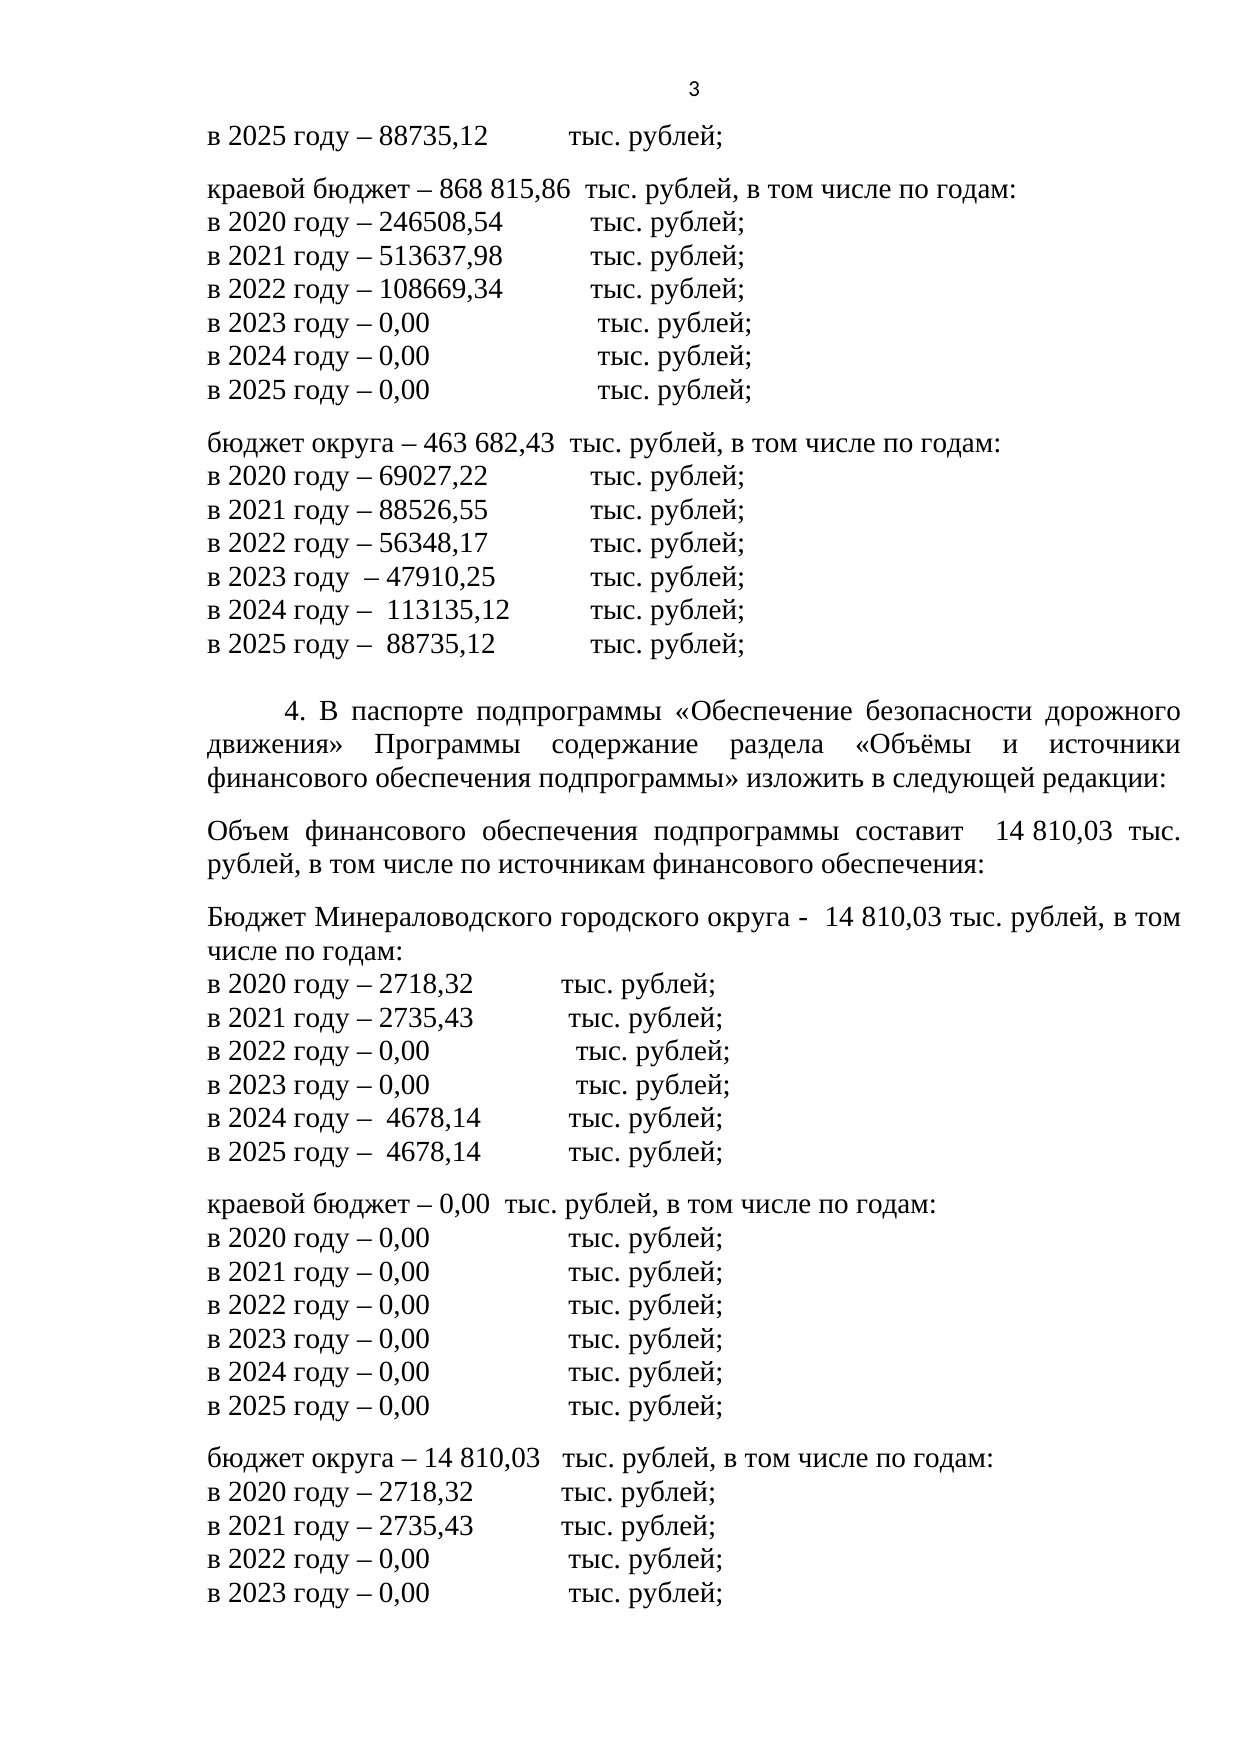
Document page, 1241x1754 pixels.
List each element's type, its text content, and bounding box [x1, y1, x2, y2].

text в 2025 году – 0,00 тыс. рублей; [207, 372, 1181, 406]
text Объем финансового обеспечения подпрограммы составит 14 810,03 тыс. рублей, в том числе по источникам финансового обеспечения: [207, 813, 1181, 880]
text в 2023 году – 0,00 тыс. рублей; [207, 305, 1181, 338]
text в 2022 году – 0,00 тыс. рублей; [207, 1033, 1181, 1067]
text в 2021 году – 2735,43 тыс. рублей; [207, 1000, 1181, 1033]
text в 2023 году – 0,00 тыс. рублей; [207, 1321, 1181, 1354]
text в 2023 году – 0,00 тыс. рублей; [207, 1067, 1181, 1100]
text в 2020 году – 2718,32 тыс. рублей; [207, 1474, 1181, 1508]
text в 2020 году – 2718,32 тыс. рублей; [207, 966, 1181, 1000]
text в 2025 году – 4678,14 тыс. рублей; [207, 1134, 1181, 1167]
text бюджет округа – 463 682,43 тыс. рублей, в том числе по годам: [207, 425, 1181, 458]
text в 2023 году – 47910,25 тыс. рублей; [207, 559, 1181, 592]
text краевой бюджет – 868 815,86 тыс. рублей, в том числе по годам: [207, 171, 1181, 204]
text в 2022 году – 0,00 тыс. рублей; [207, 1287, 1181, 1321]
text в 2024 году – 0,00 тыс. рублей; [207, 1354, 1181, 1388]
text в 2024 году – 113135,12 тыс. рублей; [207, 592, 1181, 626]
text 4. В паспорте подпрограммы «Обеспечение безопасности дорожного движения» Программы содержание раздела «Объёмы и источники финансового обеспечения подпрограммы» изложить в следующей редакции: [207, 693, 1181, 794]
text в 2025 году – 88735,12 тыс. рублей; [207, 626, 1181, 659]
text в 2020 году – 69027,22 тыс. рублей; [207, 458, 1181, 492]
text в 2020 году – 246508,54 тыс. рублей; [207, 204, 1181, 238]
text в 2024 году – 4678,14 тыс. рублей; [207, 1100, 1181, 1134]
text Бюджет Минераловодского городского округа - 14 810,03 тыс. рублей, в том числе по годам: [207, 899, 1181, 966]
text в 2022 году – 108669,34 тыс. рублей; [207, 271, 1181, 305]
text в 2021 году – 0,00 тыс. рублей; [207, 1254, 1181, 1287]
text краевой бюджет – 0,00 тыс. рублей, в том числе по годам: [207, 1187, 1181, 1220]
text бюджет округа – 14 810,03 тыс. рублей, в том числе по годам: [207, 1441, 1181, 1474]
text в 2021 году – 88526,55 тыс. рублей; [207, 492, 1181, 525]
text в 2025 году – 0,00 тыс. рублей; [207, 1388, 1181, 1421]
text в 2020 году – 0,00 тыс. рублей; [207, 1220, 1181, 1254]
text в 2022 году – 0,00 тыс. рублей; [207, 1541, 1181, 1575]
text в 2022 году – 56348,17 тыс. рублей; [207, 525, 1181, 559]
text в 2025 году – 88735,12 тыс. рублей; [207, 118, 1181, 152]
text в 2021 году – 513637,98 тыс. рублей; [207, 238, 1181, 271]
text в 2023 году – 0,00 тыс. рублей; [207, 1575, 1181, 1608]
text в 2021 году – 2735,43 тыс. рублей; [207, 1508, 1181, 1541]
text в 2024 году – 0,00 тыс. рублей; [207, 338, 1181, 372]
